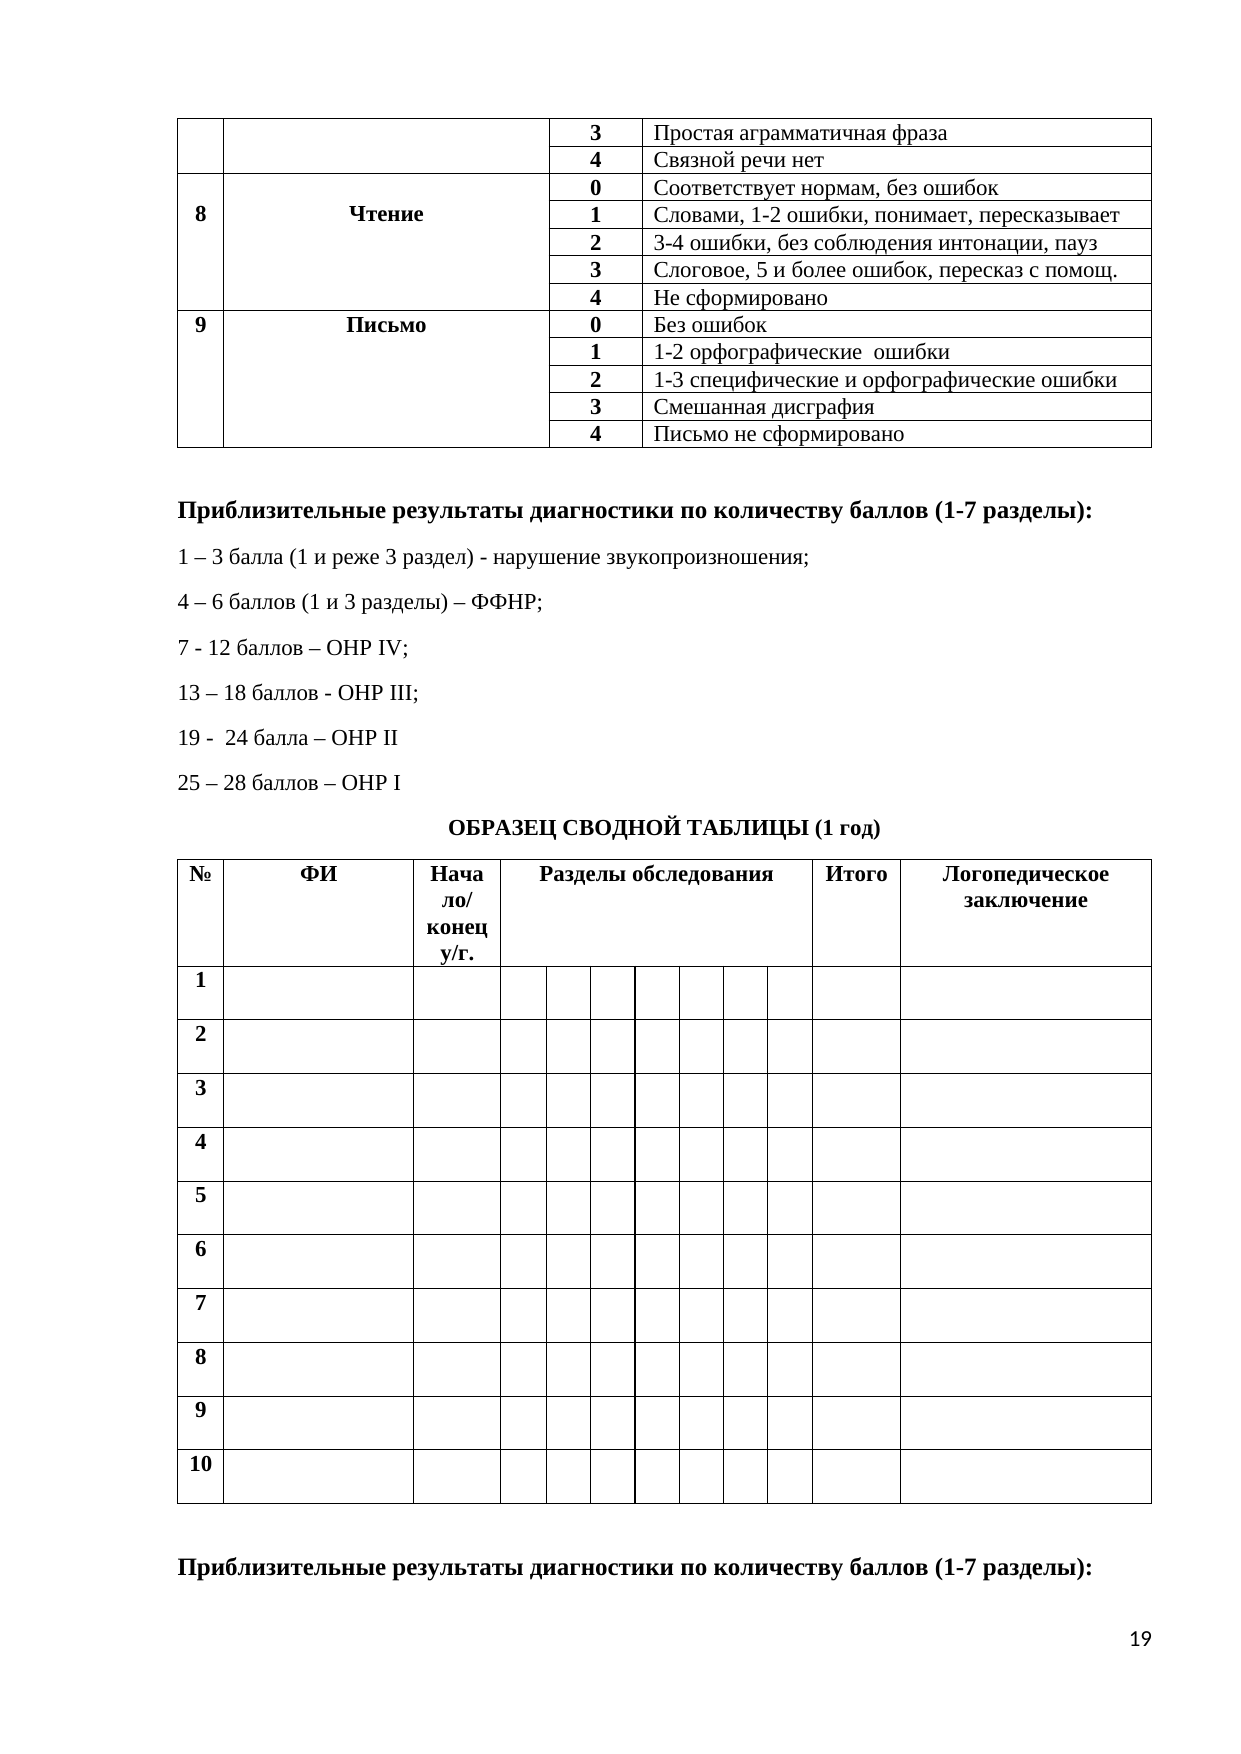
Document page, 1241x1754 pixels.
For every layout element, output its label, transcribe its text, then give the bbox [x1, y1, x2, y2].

table_cell 4 [178, 1128, 223, 1181]
text 7 - 12 баллов – ОНР IV; [177, 633, 1152, 660]
table_cell [901, 1074, 1151, 1127]
table_cell [901, 1289, 1151, 1342]
text Приблизительные результаты диагностики по количеству баллов (1-7 разделы): [177, 1552, 1152, 1581]
table_cell [813, 967, 900, 1019]
table_cell [636, 1450, 679, 1503]
table_cell 4 [550, 284, 642, 310]
table_cell [680, 1289, 723, 1342]
table_cell [768, 1450, 812, 1503]
table_cell [636, 1289, 679, 1342]
table_cell Не сформировано [643, 284, 1151, 310]
text 13 – 18 баллов - ОНР III; [177, 679, 1152, 705]
table_cell Письмо [224, 311, 549, 447]
table_cell [901, 1182, 1151, 1234]
table_cell [591, 1182, 634, 1234]
table_cell [224, 1397, 413, 1449]
table_cell [501, 1020, 546, 1073]
table_header Логопедическое заключение [901, 860, 1151, 966]
table_cell [768, 967, 812, 1019]
table_cell [813, 1128, 900, 1181]
table_cell [680, 1020, 723, 1073]
table_cell [414, 1020, 500, 1073]
table_cell Письмо не сформировано [643, 421, 1151, 447]
table_cell [724, 1074, 767, 1127]
table_cell [724, 1235, 767, 1288]
table_cell [724, 1289, 767, 1342]
table_cell Простая аграмматичная фраза [643, 119, 1151, 146]
table_cell [501, 1397, 546, 1449]
table_cell [414, 1128, 500, 1181]
table_cell 3 [550, 393, 642, 419]
table_cell 8 [178, 174, 223, 310]
table_cell [547, 1289, 590, 1342]
table_cell [414, 1235, 500, 1288]
table_cell 3 [550, 119, 642, 146]
table_cell [224, 1343, 413, 1396]
table_cell [768, 1289, 812, 1342]
table_cell [636, 1182, 679, 1234]
table_cell [813, 1074, 900, 1127]
table_cell [224, 1289, 413, 1342]
table_cell [501, 1182, 546, 1234]
table_cell 9 [178, 1397, 223, 1449]
table_cell [414, 1450, 500, 1503]
table_cell 1-3 специфические и орфографические ошибки [643, 366, 1151, 392]
table_cell [224, 1074, 413, 1127]
table_cell [768, 1020, 812, 1073]
table_cell [414, 1074, 500, 1127]
table_cell [680, 1074, 723, 1127]
table_cell [591, 1343, 634, 1396]
table_cell [591, 1397, 634, 1449]
table_cell [901, 1343, 1151, 1396]
table_header Разделы обследования [501, 860, 812, 966]
table_cell [501, 1289, 546, 1342]
table_cell [591, 1128, 634, 1181]
table_cell 8 [178, 1343, 223, 1396]
table_cell [724, 1343, 767, 1396]
table_cell [901, 967, 1151, 1019]
text 25 – 28 баллов – ОНР I [177, 769, 1152, 795]
table_cell 1 [178, 967, 223, 1019]
text Приблизительные результаты диагностики по количеству баллов (1-7 разделы): [177, 496, 1152, 524]
table_cell 9 [178, 311, 223, 447]
table_cell [901, 1020, 1151, 1073]
table_cell [768, 1182, 812, 1234]
table_cell [724, 1128, 767, 1181]
table_cell 3 [178, 1074, 223, 1127]
table_cell [414, 1397, 500, 1449]
table_cell [501, 1235, 546, 1288]
table_cell [591, 1450, 634, 1503]
table_cell [547, 1235, 590, 1288]
table_cell 3 [550, 256, 642, 282]
table_cell [501, 1343, 546, 1396]
text 4 – 6 баллов (1 и 3 разделы) – ФФНР; [177, 588, 1152, 615]
table_cell [547, 967, 590, 1019]
table_cell [768, 1074, 812, 1127]
table_header Итого [813, 860, 900, 966]
table_cell [224, 1182, 413, 1234]
table_cell 0 [550, 311, 642, 337]
table_cell [901, 1235, 1151, 1288]
table_cell [547, 1450, 590, 1503]
table_cell 6 [178, 1235, 223, 1288]
table_cell [591, 1289, 634, 1342]
table_cell [724, 1397, 767, 1449]
table_cell [680, 1182, 723, 1234]
table_cell [547, 1128, 590, 1181]
table_cell [547, 1343, 590, 1396]
table_cell [224, 1128, 413, 1181]
table_cell [901, 1397, 1151, 1449]
table_header Начало/конец у/г. [414, 860, 500, 966]
table_cell [813, 1289, 900, 1342]
table_cell Чтение [224, 174, 549, 310]
table_cell [768, 1397, 812, 1449]
table_cell [901, 1450, 1151, 1503]
table_cell [591, 1074, 634, 1127]
table_cell [501, 1074, 546, 1127]
table_cell [724, 1182, 767, 1234]
table_cell [501, 967, 546, 1019]
table_cell [813, 1235, 900, 1288]
table_cell [501, 1128, 546, 1181]
table_cell 1-2 орфографические ошибки [643, 338, 1151, 365]
table_cell [547, 1020, 590, 1073]
table_cell [636, 1397, 679, 1449]
table_cell [813, 1450, 900, 1503]
table_cell 4 [550, 147, 642, 173]
table_cell [636, 967, 679, 1019]
table_cell [636, 1235, 679, 1288]
table_cell 5 [178, 1182, 223, 1234]
table_cell [680, 1397, 723, 1449]
table_cell [636, 1074, 679, 1127]
table_header ФИ [224, 860, 413, 966]
text 19 - 24 балла – ОНР II [177, 724, 1152, 750]
table_cell 2 [550, 229, 642, 255]
table_cell [724, 1020, 767, 1073]
table_cell [768, 1235, 812, 1288]
table_cell [724, 1450, 767, 1503]
table_cell [680, 1128, 723, 1181]
table_cell [224, 967, 413, 1019]
table_cell [501, 1450, 546, 1503]
table_cell [224, 1235, 413, 1288]
table_cell 1 [550, 201, 642, 228]
table_cell 0 [550, 174, 642, 200]
table_cell [768, 1343, 812, 1396]
table_cell 2 [178, 1020, 223, 1073]
table_cell [680, 967, 723, 1019]
table_cell [813, 1397, 900, 1449]
table_cell [680, 1450, 723, 1503]
table_cell 2 [550, 366, 642, 392]
table_cell Без ошибок [643, 311, 1151, 337]
table_cell [547, 1397, 590, 1449]
table_cell [224, 1450, 413, 1503]
table_cell [636, 1128, 679, 1181]
table_cell 3-4 ошибки, без соблюдения интонации, пауз [643, 229, 1151, 255]
table_cell [591, 1235, 634, 1288]
table_cell Соответствует нормам, без ошибок [643, 174, 1151, 200]
table_cell 1 [550, 338, 642, 365]
table_header № [178, 860, 223, 966]
table_cell [901, 1128, 1151, 1181]
table_cell [591, 1020, 634, 1073]
table_cell [813, 1343, 900, 1396]
table_cell 4 [550, 421, 642, 447]
table_cell [547, 1182, 590, 1234]
table_cell [680, 1343, 723, 1396]
table_cell Связной речи нет [643, 147, 1151, 173]
text 1 – 3 балла (1 и реже 3 раздел) - нарушение звукопроизношения; [177, 543, 1152, 570]
table_cell [224, 1020, 413, 1073]
table_cell [680, 1235, 723, 1288]
table_cell Словами, 1-2 ошибки, понимает, пересказывает [643, 201, 1151, 228]
table_cell [724, 967, 767, 1019]
table_cell [813, 1182, 900, 1234]
table_cell Смешанная дисграфия [643, 393, 1151, 419]
table_cell [414, 1343, 500, 1396]
table_cell Слоговое, 5 и более ошибок, пересказ с помощ. [643, 256, 1151, 282]
table_cell 7 [178, 1289, 223, 1342]
table_cell [768, 1128, 812, 1181]
table_cell [636, 1020, 679, 1073]
table_cell 10 [178, 1450, 223, 1503]
table_cell [414, 967, 500, 1019]
text ОБРАЗЕЦ СВОДНОЙ ТАБЛИЦЫ (1 год) [177, 814, 1152, 840]
table_cell [636, 1343, 679, 1396]
table_cell [813, 1020, 900, 1073]
table_cell [414, 1182, 500, 1234]
table_cell [591, 967, 634, 1019]
table_cell [547, 1074, 590, 1127]
table_cell [414, 1289, 500, 1342]
